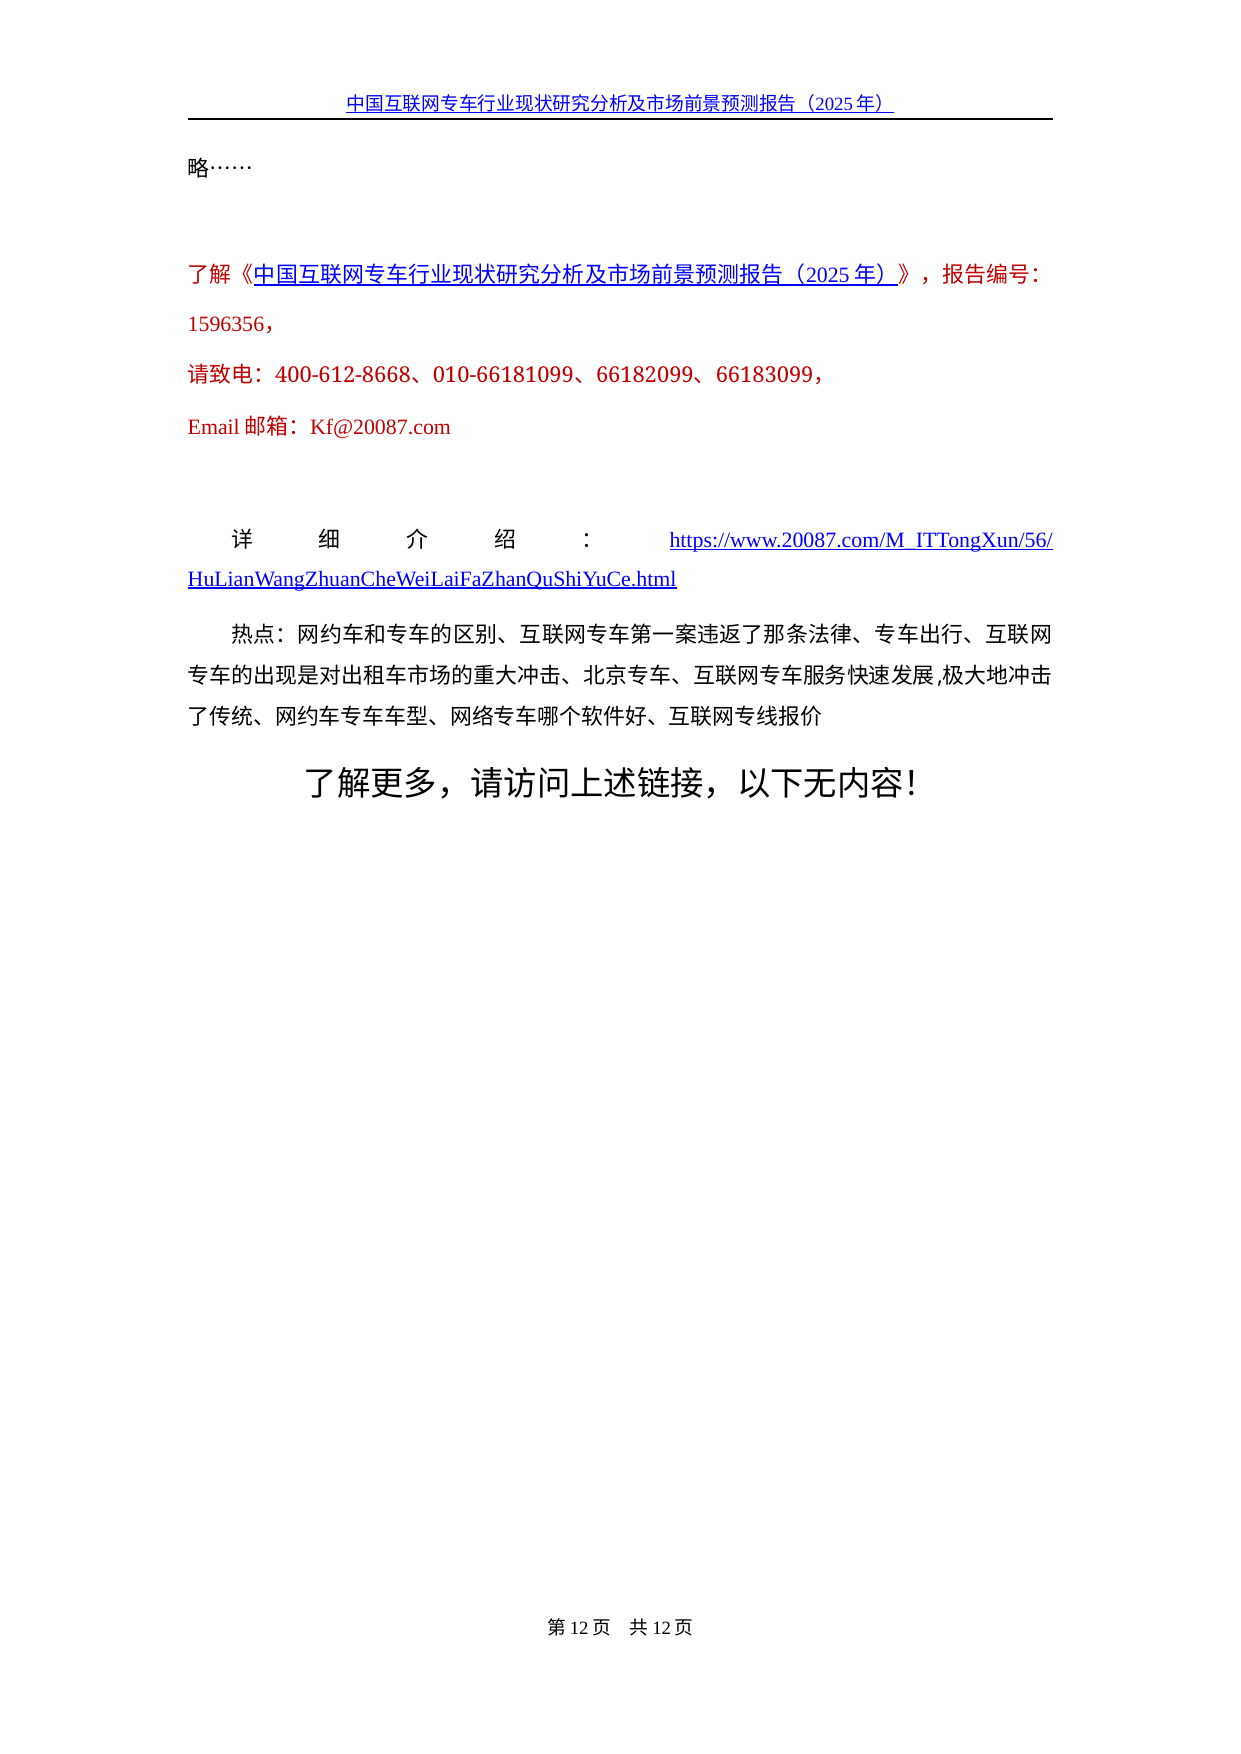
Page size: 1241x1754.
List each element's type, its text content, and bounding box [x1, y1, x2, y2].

title 了解更多，请访问上述链接，以下无内容！ [187, 748, 1053, 813]
text 详细介绍：https://www.20087.com/M_ITTongXun/56/HuLianWangZhuanCheWeiLaiFaZhanQuShiYuCe.html [187, 521, 1053, 594]
text 了解《中国互联网专车行业现状研究分析及市场前景预测报告（2025年）》，报告编号：1596356， [187, 257, 1053, 338]
text 热点：网约车和专车的区别、互联网专车第一案违返了那条法律、专车出行、互联网专车的出现是对出租车市场的重大冲击、北京专车、互联网专车服务快速发展,极大地冲击了传统、网约车专车车型、网络专车哪个软件好、互联网专线报价 [187, 617, 1053, 731]
text 请致电：400-612-8668、010-66181099、66182099、66183099， [187, 357, 1053, 389]
text Email邮箱：Kf@20087.com [187, 408, 1053, 441]
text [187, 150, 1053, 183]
